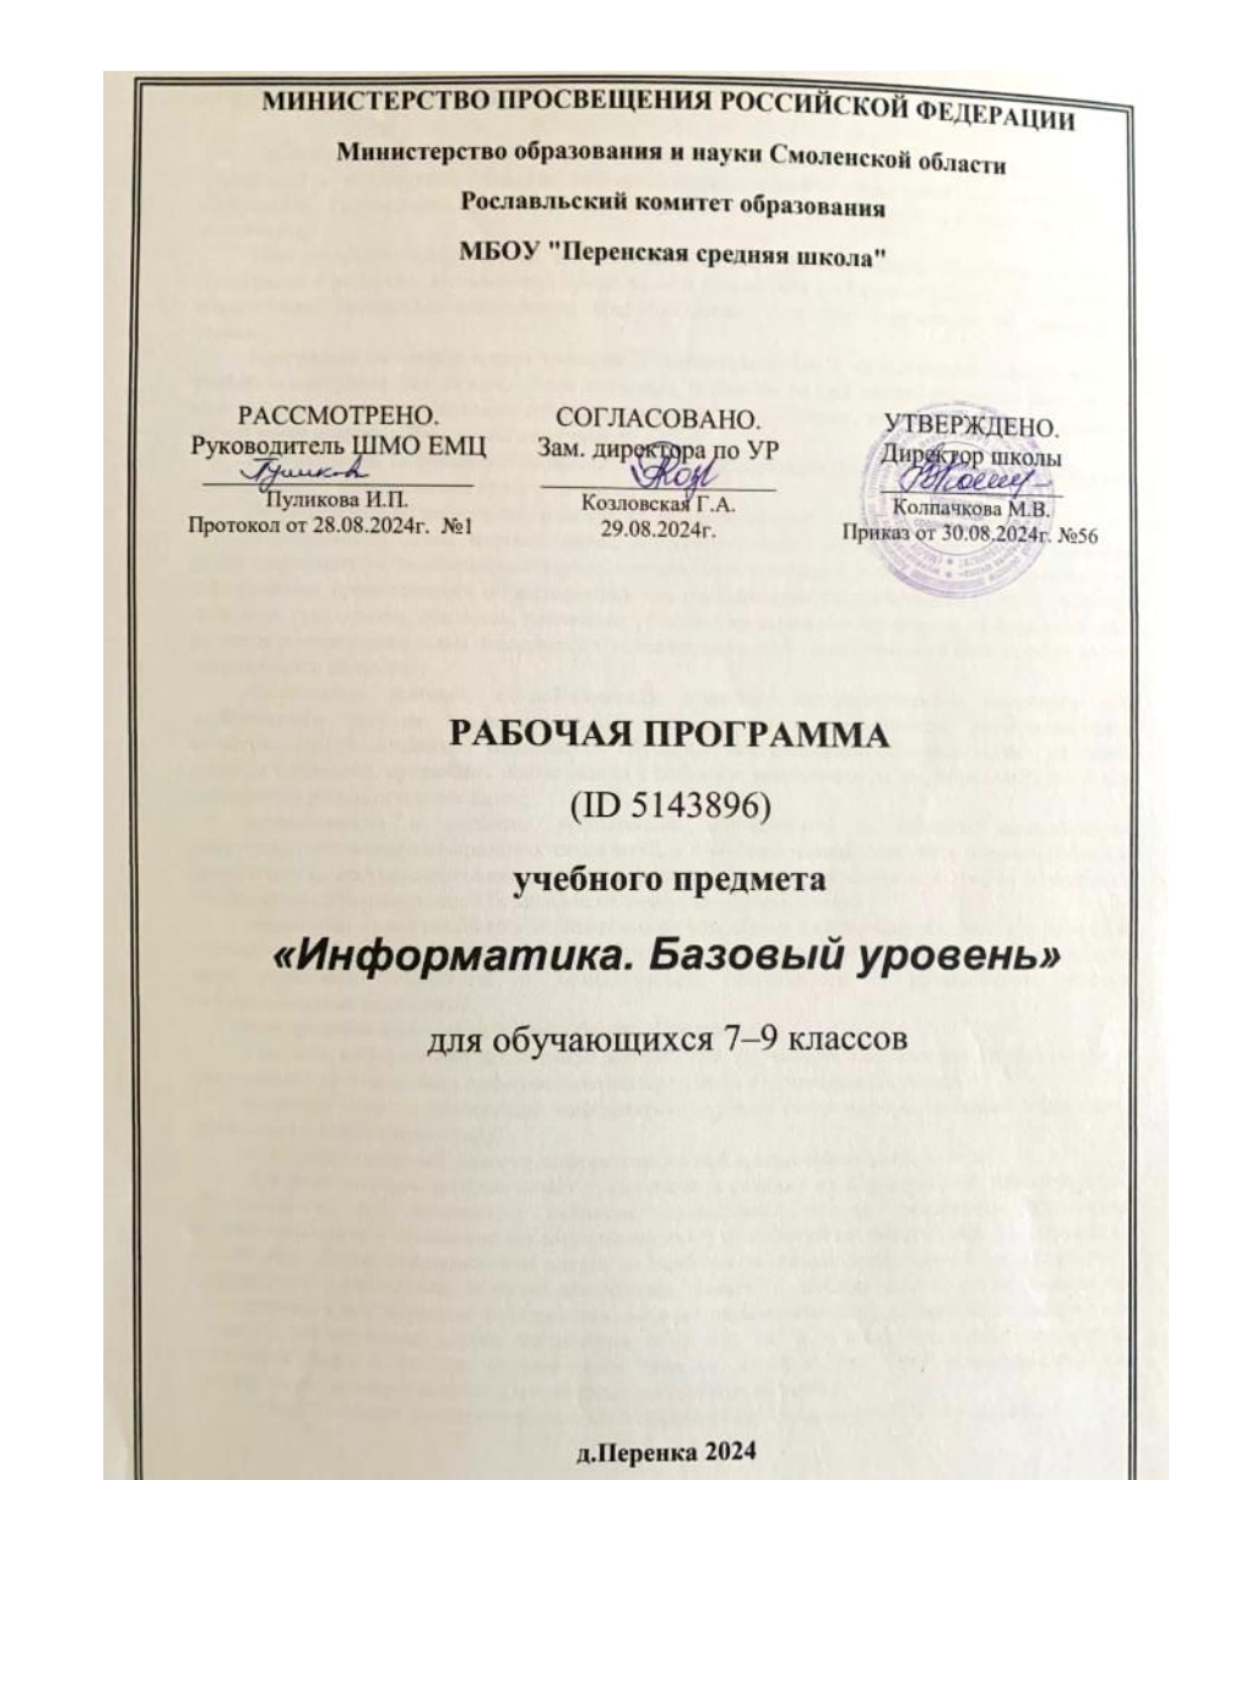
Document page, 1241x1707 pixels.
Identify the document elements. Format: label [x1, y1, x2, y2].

picture [104, 72, 1169, 1478]
